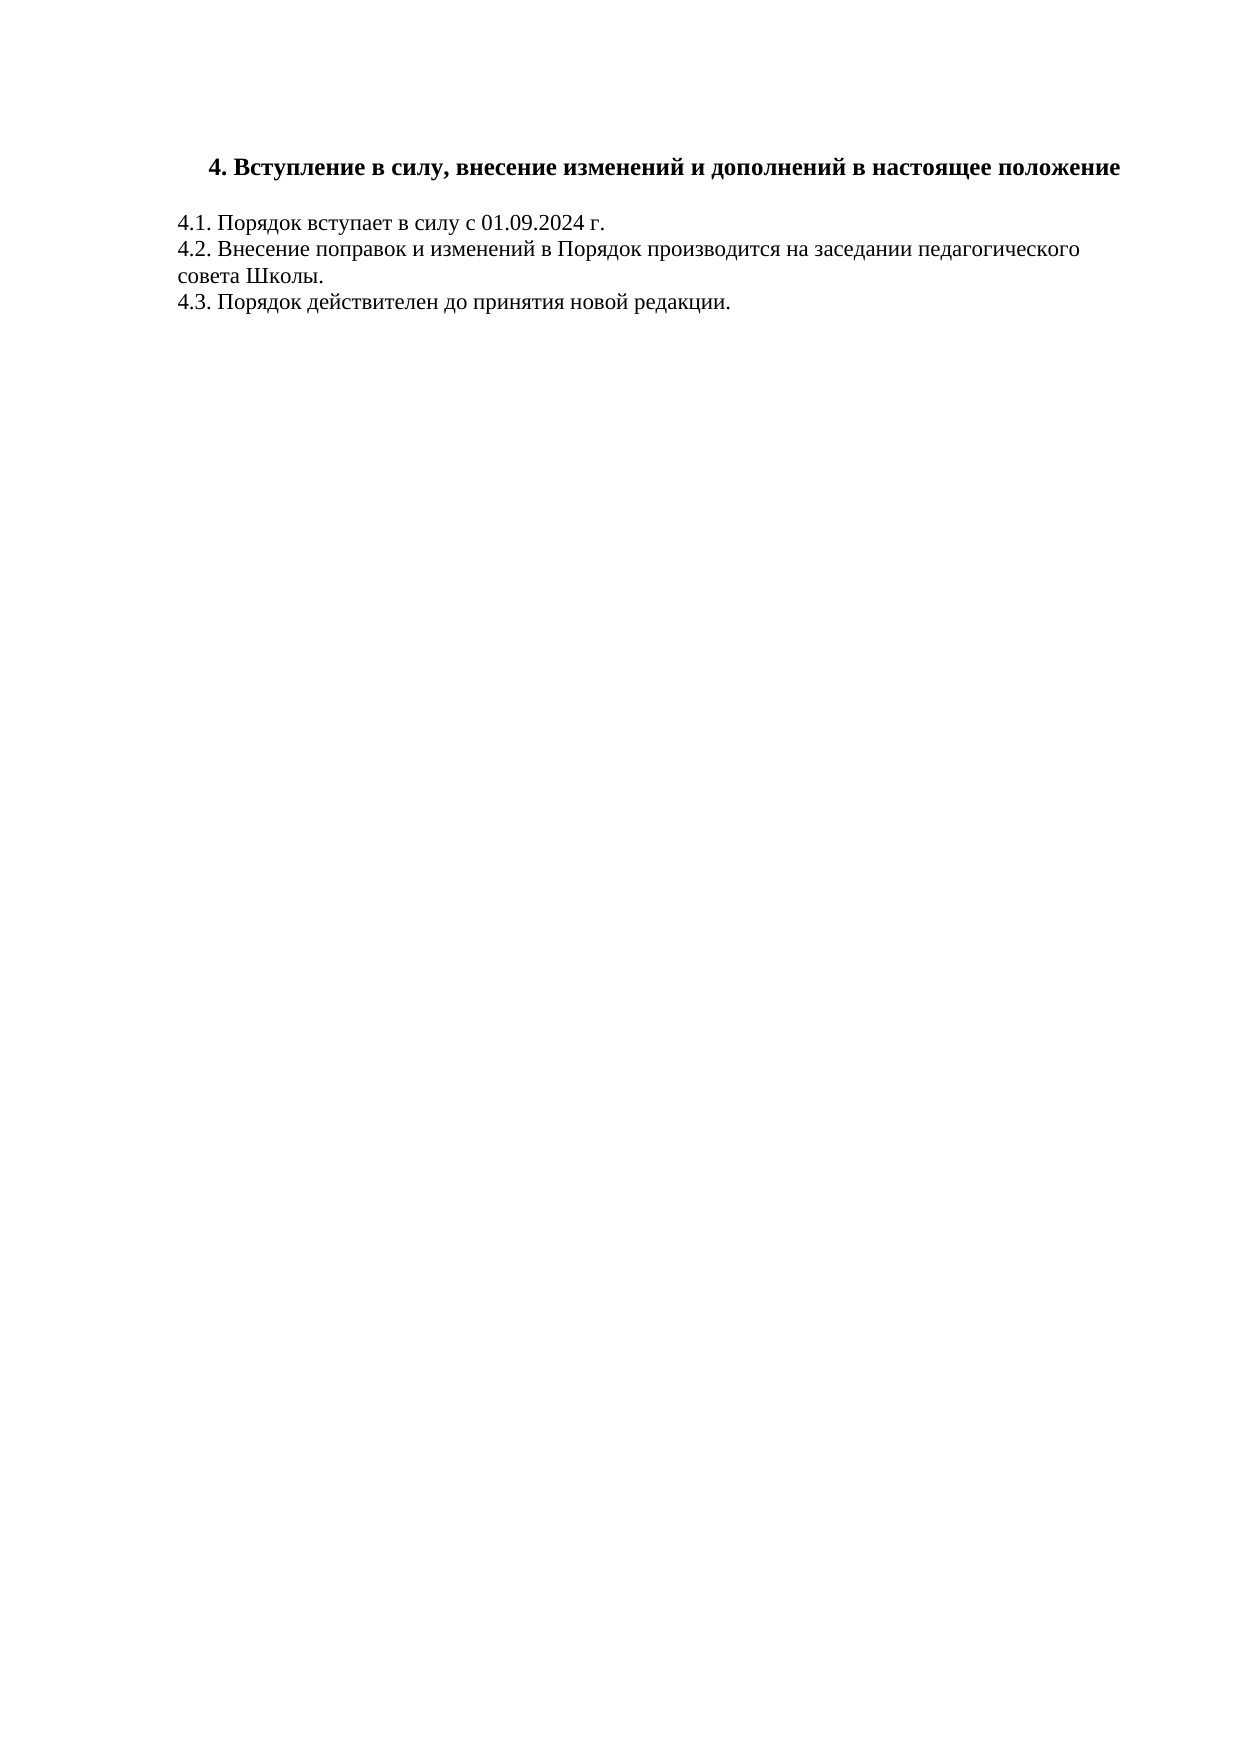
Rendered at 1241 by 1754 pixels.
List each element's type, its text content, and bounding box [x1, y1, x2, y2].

text 4. Вступление в силу, внесение изменений и дополнений в настоящее положение [177, 152, 1152, 180]
text 4.1. Порядок вступает в силу с 01.09.2024 г. [177, 209, 1152, 236]
text 4.3. Порядок действителен до принятия новой редакции. [177, 288, 1152, 314]
text 4.2. Внесение поправок и изменений в Порядок производится на заседании педагогического совета Школы. [177, 236, 1152, 288]
